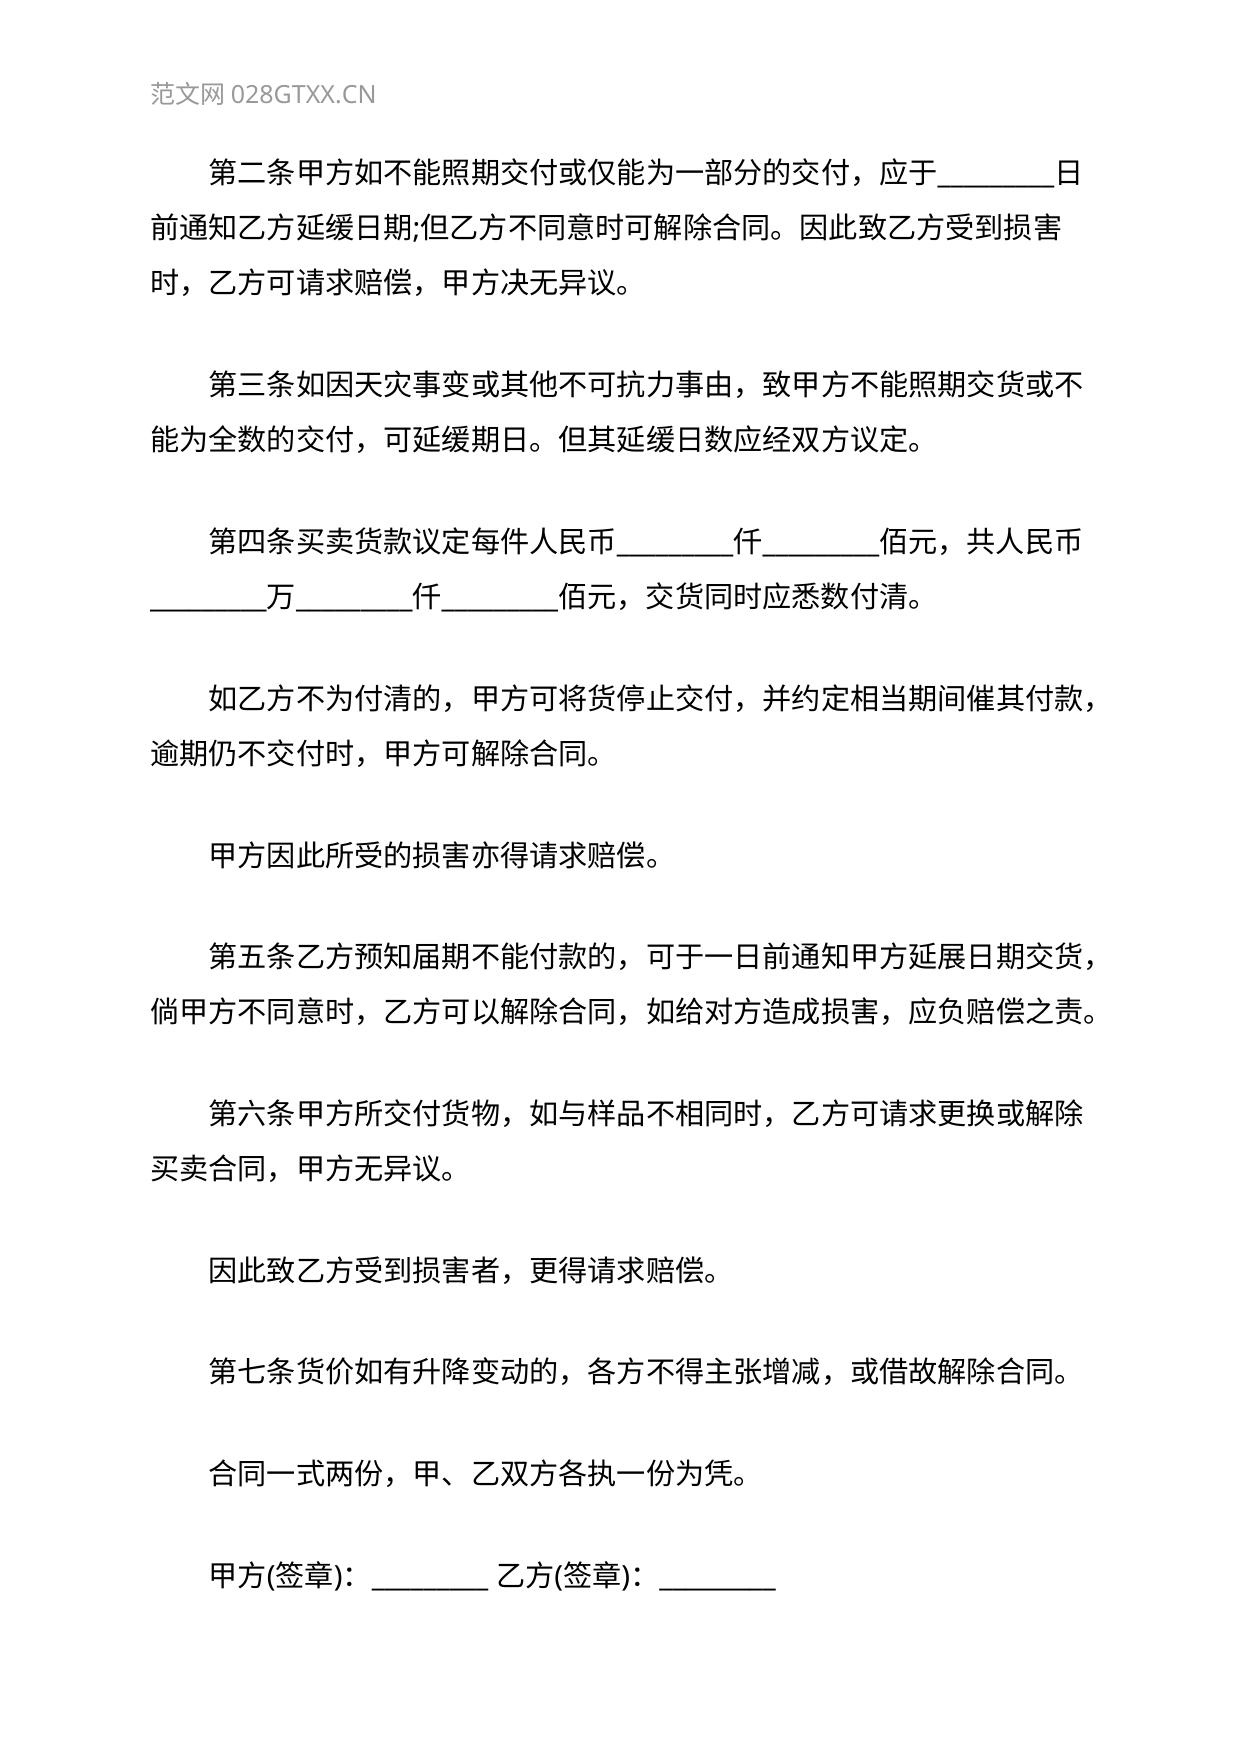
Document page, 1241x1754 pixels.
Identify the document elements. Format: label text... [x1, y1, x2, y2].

text 甲方(签章)：_________ 乙方(签章)：_________ [150, 1552, 1090, 1595]
text 因此致乙方受到损害者，更得请求赔偿。 [150, 1247, 1090, 1289]
text 第三条如因天灾事变或其他不可抗力事由，致甲方不能照期交货或不能为全数的交付，可延缓期日。但其延缓日数应经双方议定。 [150, 362, 1090, 459]
text 第四条买卖货款议定每件人民币_________仟_________佰元，共人民币_________万_________仟_________佰元，交货同时应悉数付清。 [150, 518, 1090, 616]
text 第七条货价如有升降变动的，各方不得主张增减，或借故解除合同。 [150, 1349, 1090, 1391]
text 甲方因此所受的损害亦得请求赔偿。 [150, 832, 1090, 874]
text 第二条甲方如不能照期交付或仅能为一部分的交付，应于_________日前通知乙方延缓日期;但乙方不同意时可解除合同。因此致乙方受到损害时，乙方可请求赔偿，甲方决无异议。 [150, 150, 1090, 302]
text 第五条乙方预知届期不能付款的，可于一日前通知甲方延展日期交货，倘甲方不同意时，乙方可以解除合同，如给对方造成损害，应负赔偿之责。 [150, 934, 1090, 1031]
text 第六条甲方所交付货物，如与样品不相同时，乙方可请求更换或解除买卖合同，甲方无异议。 [150, 1091, 1090, 1188]
text 如乙方不为付清的，甲方可将货停止交付，并约定相当期间催其付款，逾期仍不交付时，甲方可解除合同。 [150, 675, 1090, 773]
text 合同一式两份，甲、乙双方各执一份为凭。 [150, 1451, 1090, 1493]
